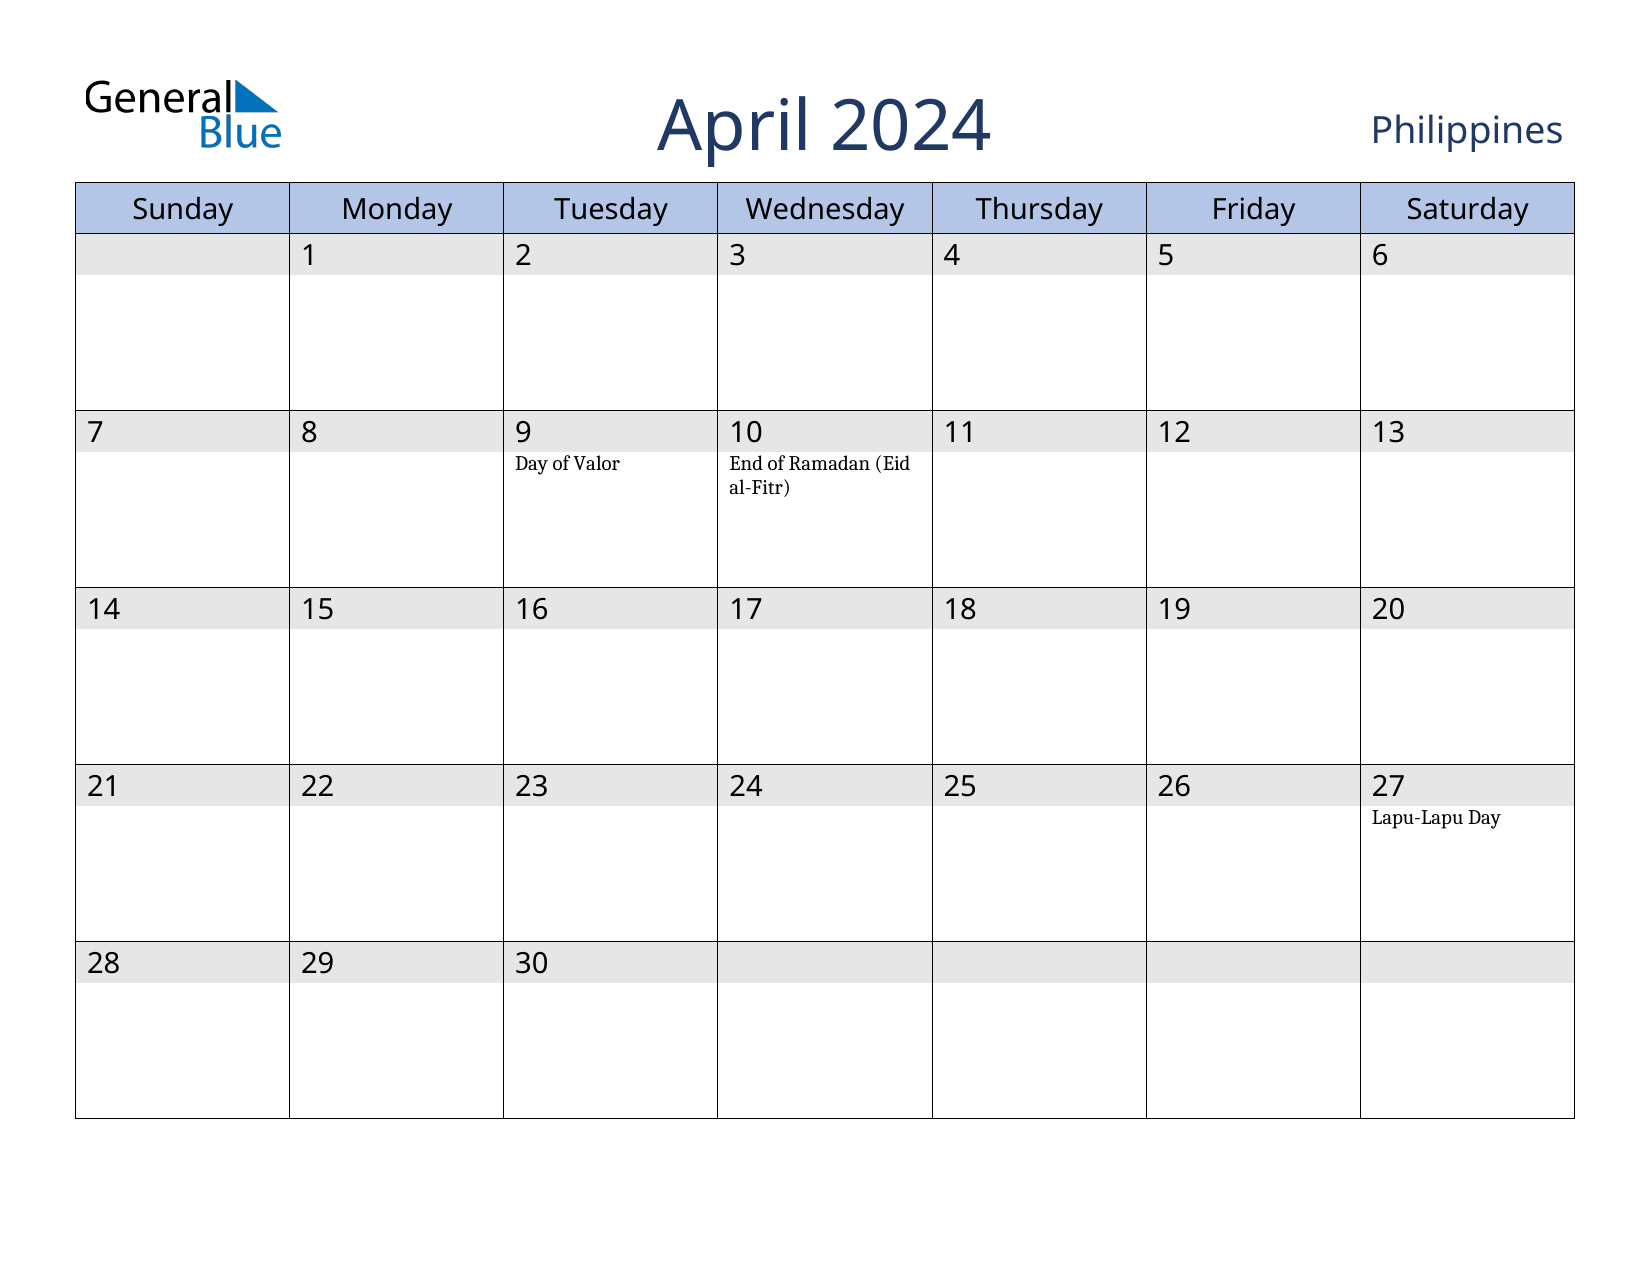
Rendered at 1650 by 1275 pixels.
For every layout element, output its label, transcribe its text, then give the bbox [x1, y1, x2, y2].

table_cell [933, 983, 1146, 1118]
table_cell [76, 234, 289, 275]
table_header Philippines [1146, 75, 1574, 182]
table_cell 23 [504, 765, 717, 806]
table_cell 19 [1147, 588, 1360, 629]
table_cell 7 [76, 411, 289, 452]
table_cell 30 [504, 942, 717, 983]
table_cell [1361, 983, 1574, 1118]
table_cell [76, 629, 289, 764]
table_cell [76, 983, 289, 1118]
table_cell 16 [504, 588, 717, 629]
table_cell [933, 452, 1146, 587]
table_cell 12 [1147, 411, 1360, 452]
table_cell 5 [1147, 234, 1360, 275]
table_cell 17 [718, 588, 932, 629]
table_cell Day of Valor [504, 452, 717, 587]
table_cell 22 [290, 765, 503, 806]
table_cell Tuesday [504, 183, 717, 233]
table_cell [504, 275, 717, 410]
table_cell 2 [504, 234, 717, 275]
table_cell 1 [290, 234, 503, 275]
table_cell Thursday [933, 183, 1146, 233]
table_cell 24 [718, 765, 932, 806]
table_cell 11 [933, 411, 1146, 452]
table_cell [933, 629, 1146, 764]
table_cell [1361, 629, 1574, 764]
table_header April 2024 [504, 75, 1146, 182]
table_cell [76, 452, 289, 587]
table_cell [1361, 452, 1574, 587]
table_cell 9 [504, 411, 717, 452]
table_cell Lapu-Lapu Day [1361, 806, 1574, 941]
table_cell [718, 275, 932, 410]
table_cell [76, 275, 289, 410]
table_cell Friday [1147, 183, 1360, 233]
table_cell [290, 983, 503, 1118]
table_cell [1147, 629, 1360, 764]
table_header [76, 75, 503, 182]
table_cell 15 [290, 588, 503, 629]
table_cell [1147, 983, 1360, 1118]
table_cell 4 [933, 234, 1146, 275]
table_cell [504, 983, 717, 1118]
table_cell [718, 942, 932, 983]
table_cell [1147, 806, 1360, 941]
picture [86, 80, 281, 148]
table_cell [1147, 275, 1360, 410]
table_cell [504, 629, 717, 764]
table_cell [1361, 942, 1574, 983]
table_cell [933, 806, 1146, 941]
table_cell 3 [718, 234, 932, 275]
table_cell 27 [1361, 765, 1574, 806]
table_cell [76, 806, 289, 941]
table_cell [1147, 942, 1360, 983]
table_cell Saturday [1361, 183, 1574, 233]
table_cell 6 [1361, 234, 1574, 275]
table_cell [1147, 452, 1360, 587]
table_cell [933, 942, 1146, 983]
table_cell [718, 983, 932, 1118]
table_cell [290, 275, 503, 410]
table_cell 18 [933, 588, 1146, 629]
table_cell [290, 629, 503, 764]
table_cell 25 [933, 765, 1146, 806]
table_cell 10 [718, 411, 932, 452]
table_cell Wednesday [718, 183, 932, 233]
table_cell 29 [290, 942, 503, 983]
table_cell Sunday [76, 183, 289, 233]
table_cell 13 [1361, 411, 1574, 452]
table_cell [718, 806, 932, 941]
table_cell [933, 275, 1146, 410]
table_cell [718, 629, 932, 764]
table_cell 28 [76, 942, 289, 983]
table_cell 14 [76, 588, 289, 629]
table_cell 8 [290, 411, 503, 452]
table_cell End of Ramadan (Eid al-Fitr) [718, 452, 932, 587]
table_cell Monday [290, 183, 503, 233]
table_cell [290, 806, 503, 941]
table_cell 26 [1147, 765, 1360, 806]
table_cell 21 [76, 765, 289, 806]
table_cell [1361, 275, 1574, 410]
table_cell [504, 806, 717, 941]
table_cell 20 [1361, 588, 1574, 629]
table_cell [290, 452, 503, 587]
